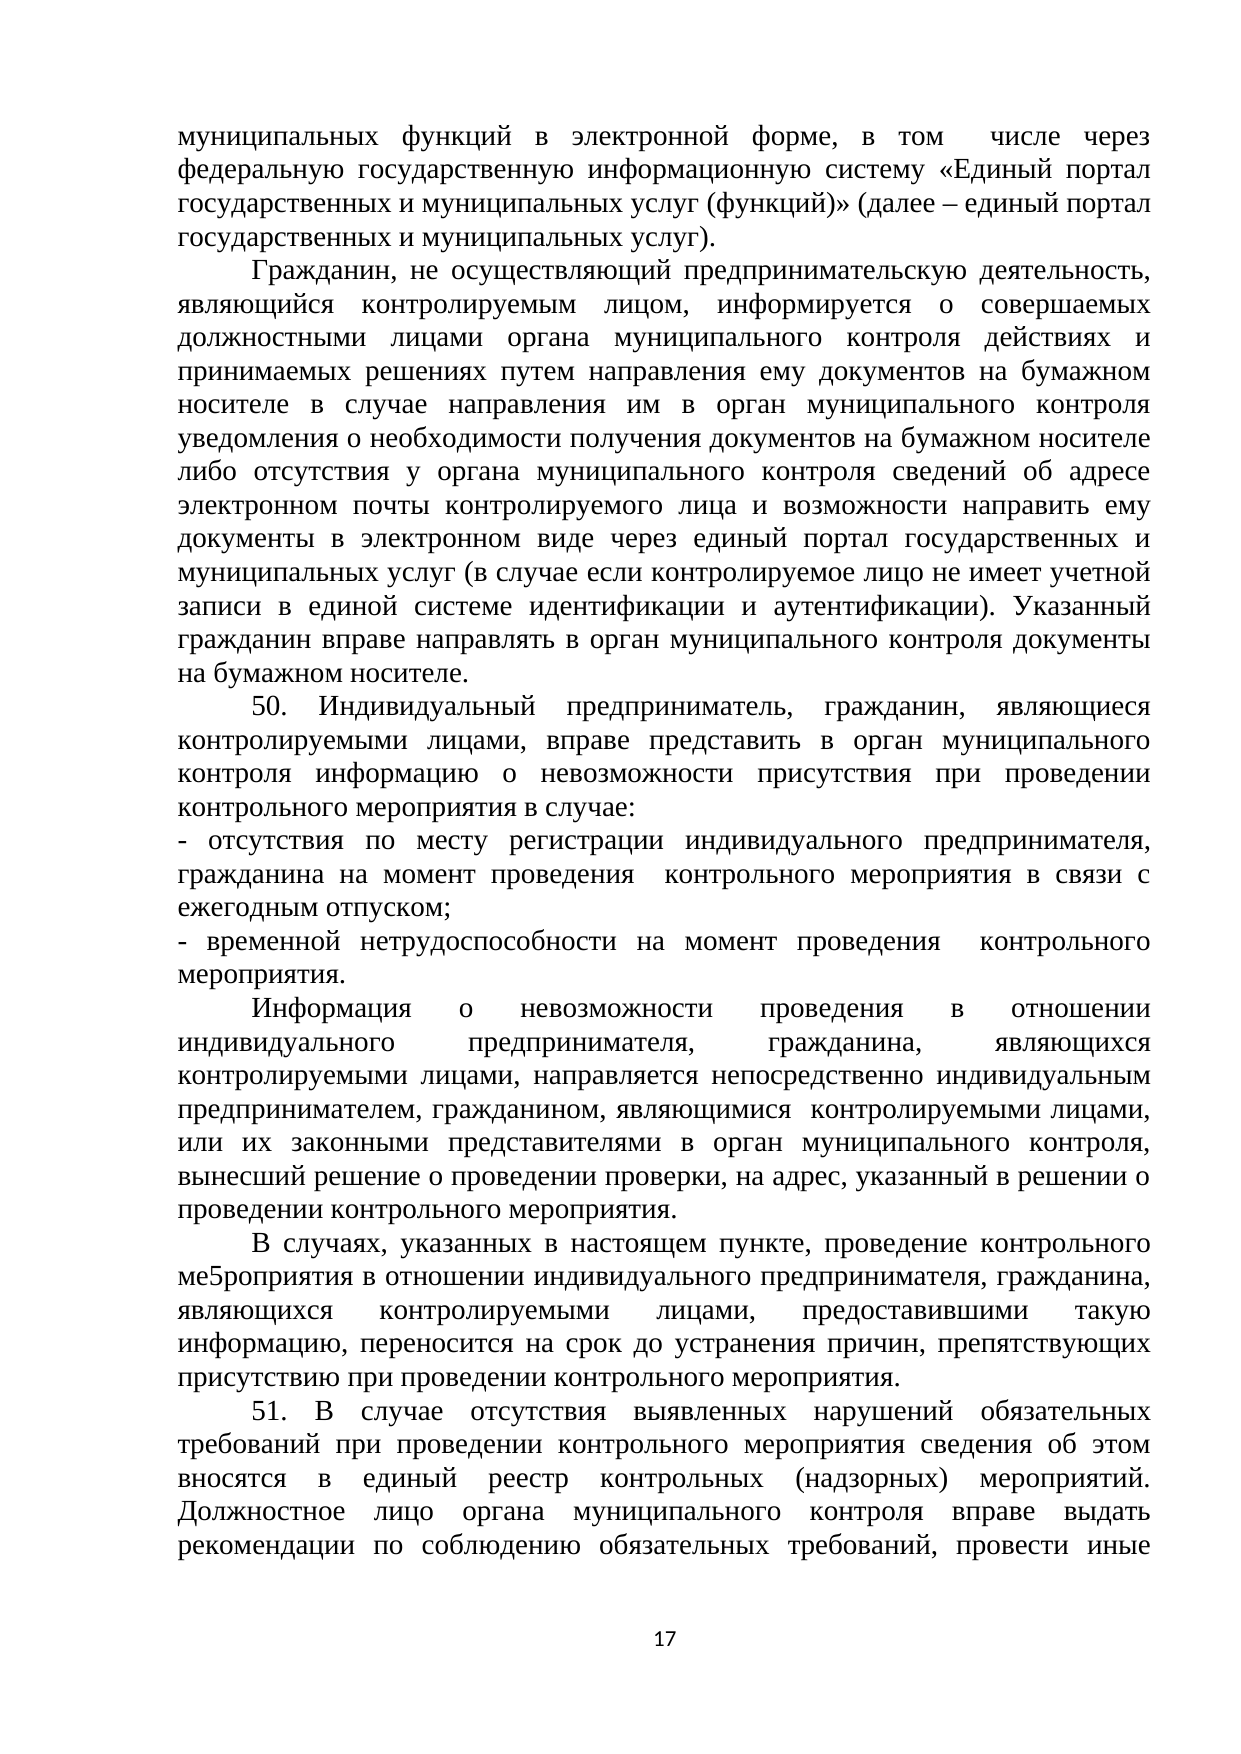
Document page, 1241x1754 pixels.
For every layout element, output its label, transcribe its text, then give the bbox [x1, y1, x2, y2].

text Гражданин, не осуществляющий предпринимательскую деятельность, являющийся контролируемым лицом, информируется о совершаемых должностными лицами органа муниципального контроля действиях и принимаемых решениях путем направления ему документов на бумажном носителе в случае направления им в орган муниципального контроля уведомления о необходимости получения документов на бумажном носителе либо отсутствия у органа муниципального контроля сведений об адресе электронном почты контролируемого лица и возможности направить ему документы в электронном виде через единый портал государственных и муниципальных услуг (в случае если контролируемое лицо не имеет учетной записи в единой системе идентификации и аутентификации). Указанный гражданин вправе направлять в орган муниципального контроля документы на бумажном носителе. [177, 252, 1152, 688]
text - временной нетрудоспособности на момент проведения контрольного мероприятия. [177, 923, 1152, 990]
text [177, 1393, 1152, 1560]
text Информация о невозможности проведения в отношении индивидуального предпринимателя, гражданина, являющихся контролируемыми лицами, направляется непосредственно индивидуальным предпринимателем, гражданином, являющимися контролируемыми лицами, или их законными представителями в орган муниципального контроля, вынесший решение о проведении проверки, на адрес, указанный в решении о проведении контрольного мероприятия. [177, 990, 1152, 1225]
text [177, 118, 1152, 252]
text - отсутствия по месту регистрации индивидуального предпринимателя, гражданина на момент проведения контрольного мероприятия в связи с ежегодным отпуском; [177, 822, 1152, 923]
text В случаях, указанных в настоящем пункте, проведение контрольного ме5роприятия в отношении индивидуального предпринимателя, гражданина, являющихся контролируемыми лицами, предоставившими такую информацию, переносится на срок до устранения причин, препятствующих присутствию при проведении контрольного мероприятия. [177, 1225, 1152, 1393]
text 50. Индивидуальный предприниматель, гражданин, являющиеся контролируемыми лицами, вправе представить в орган муниципального контроля информацию о невозможности присутствия при проведении контрольного мероприятия в случае: [177, 688, 1152, 822]
